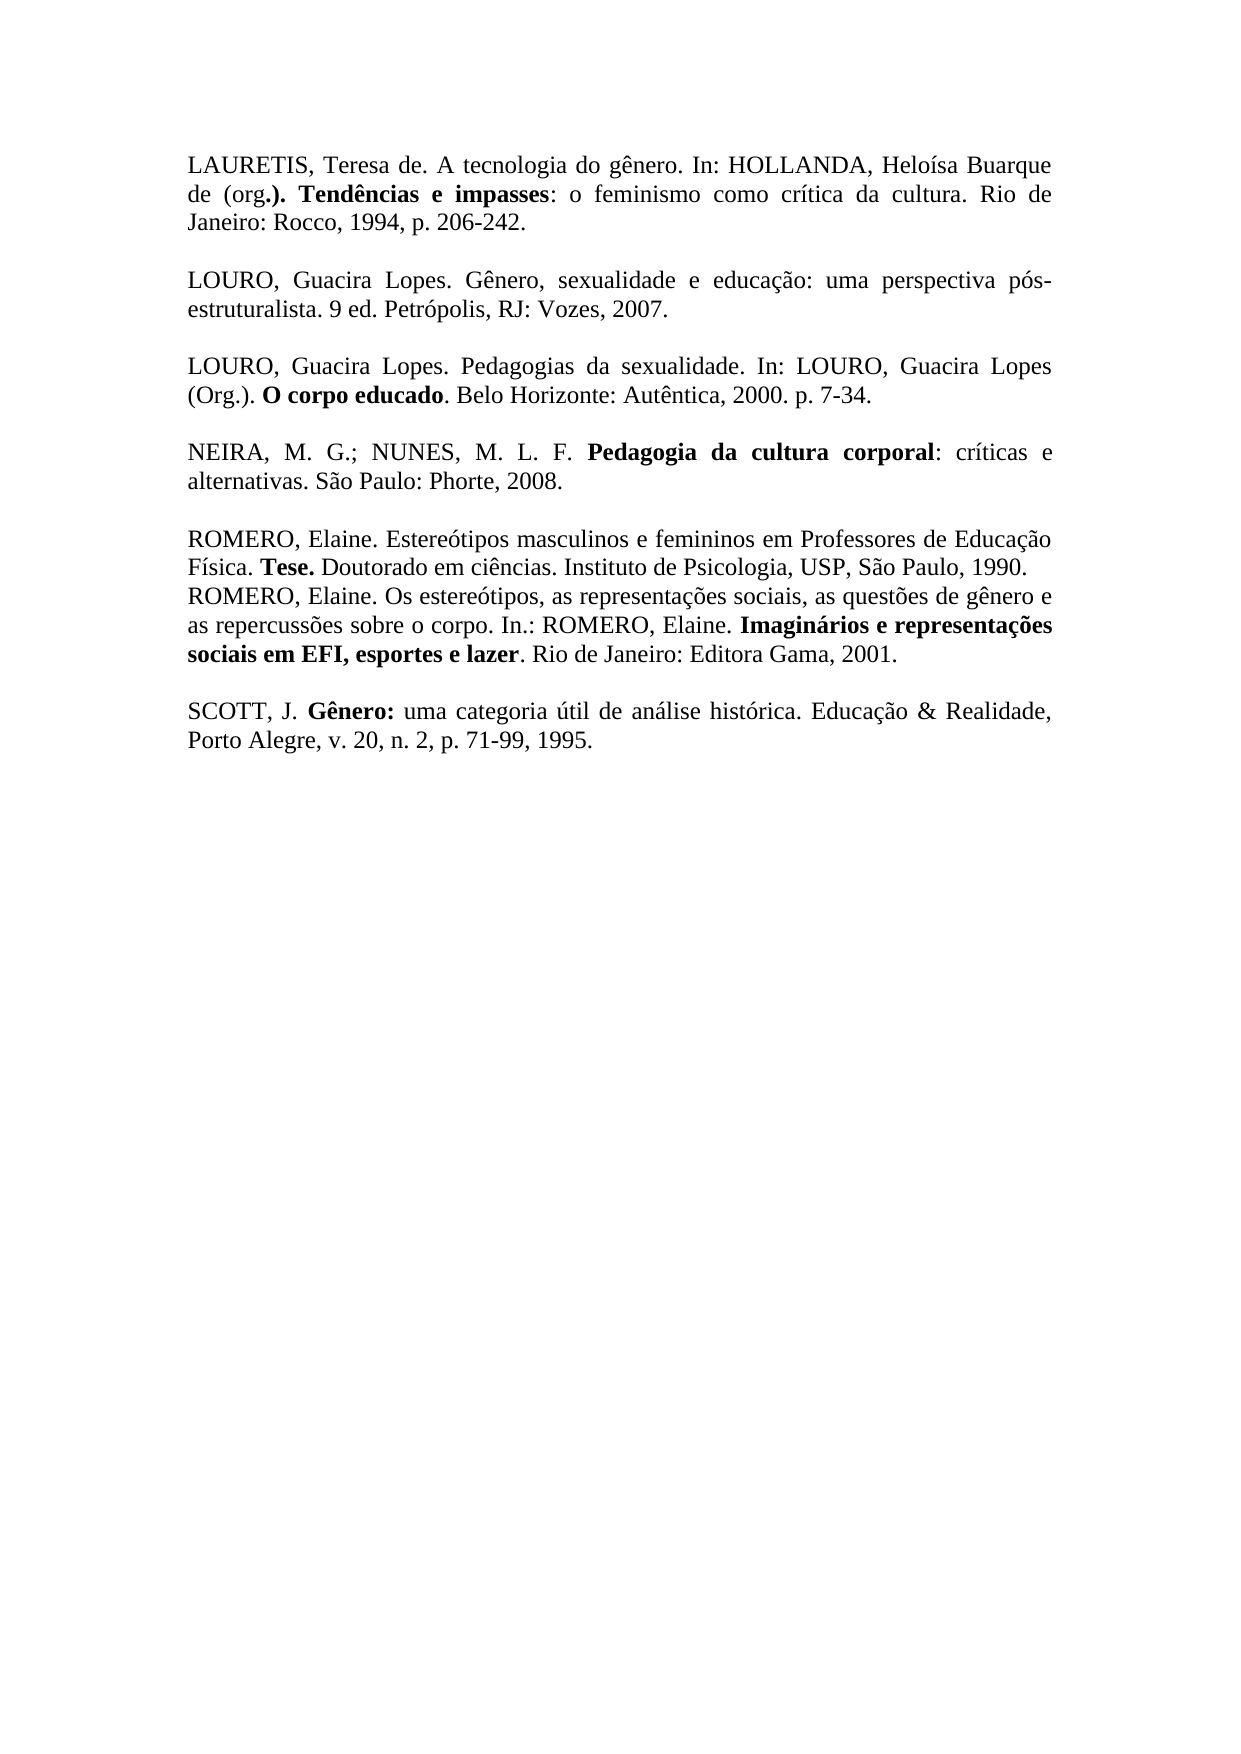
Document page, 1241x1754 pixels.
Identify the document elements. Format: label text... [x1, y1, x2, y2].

text NEIRA, M. G.; NUNES, M. L. F. Pedagogia da cultura corporal: críticas e alternativas. São Paulo: Phorte, 2008. [187, 437, 1053, 495]
text LAURETIS, Teresa de. A tecnologia do gênero. In: HOLLANDA, Heloísa Buarque de (org.). Tendências e impasses: o feminismo como crítica da cultura. Rio de Janeiro: Rocco, 1994, p. 206-242. [187, 150, 1053, 236]
text ROMERO, Elaine. Estereótipos masculinos e femininos em Professores de Educação Física. Tese. Doutorado em ciências. Instituto de Psicologia, USP, São Paulo, 1990. [187, 524, 1053, 581]
text LOURO, Guacira Lopes. Gênero, sexualidade e educação: uma perspectiva pós-estruturalista. 9 ed. Petrópolis, RJ: Vozes, 2007. [187, 265, 1053, 322]
text ROMERO, Elaine. Os estereótipos, as representações sociais, as questões de gênero e as repercussões sobre o corpo. In.: ROMERO, Elaine. Imaginários e representações sociais em EFI, esportes e lazer. Rio de Janeiro: Editora Gama, 2001. [187, 581, 1053, 667]
text LOURO, Guacira Lopes. Pedagogias da sexualidade. In: LOURO, Guacira Lopes (Org.). O corpo educado. Belo Horizonte: Autêntica, 2000. p. 7-34. [187, 351, 1053, 409]
text SCOTT, J. Gênero: uma categoria útil de análise histórica. Educação & Realidade, Porto Alegre, v. 20, n. 2, p. 71-99, 1995. [187, 696, 1053, 754]
